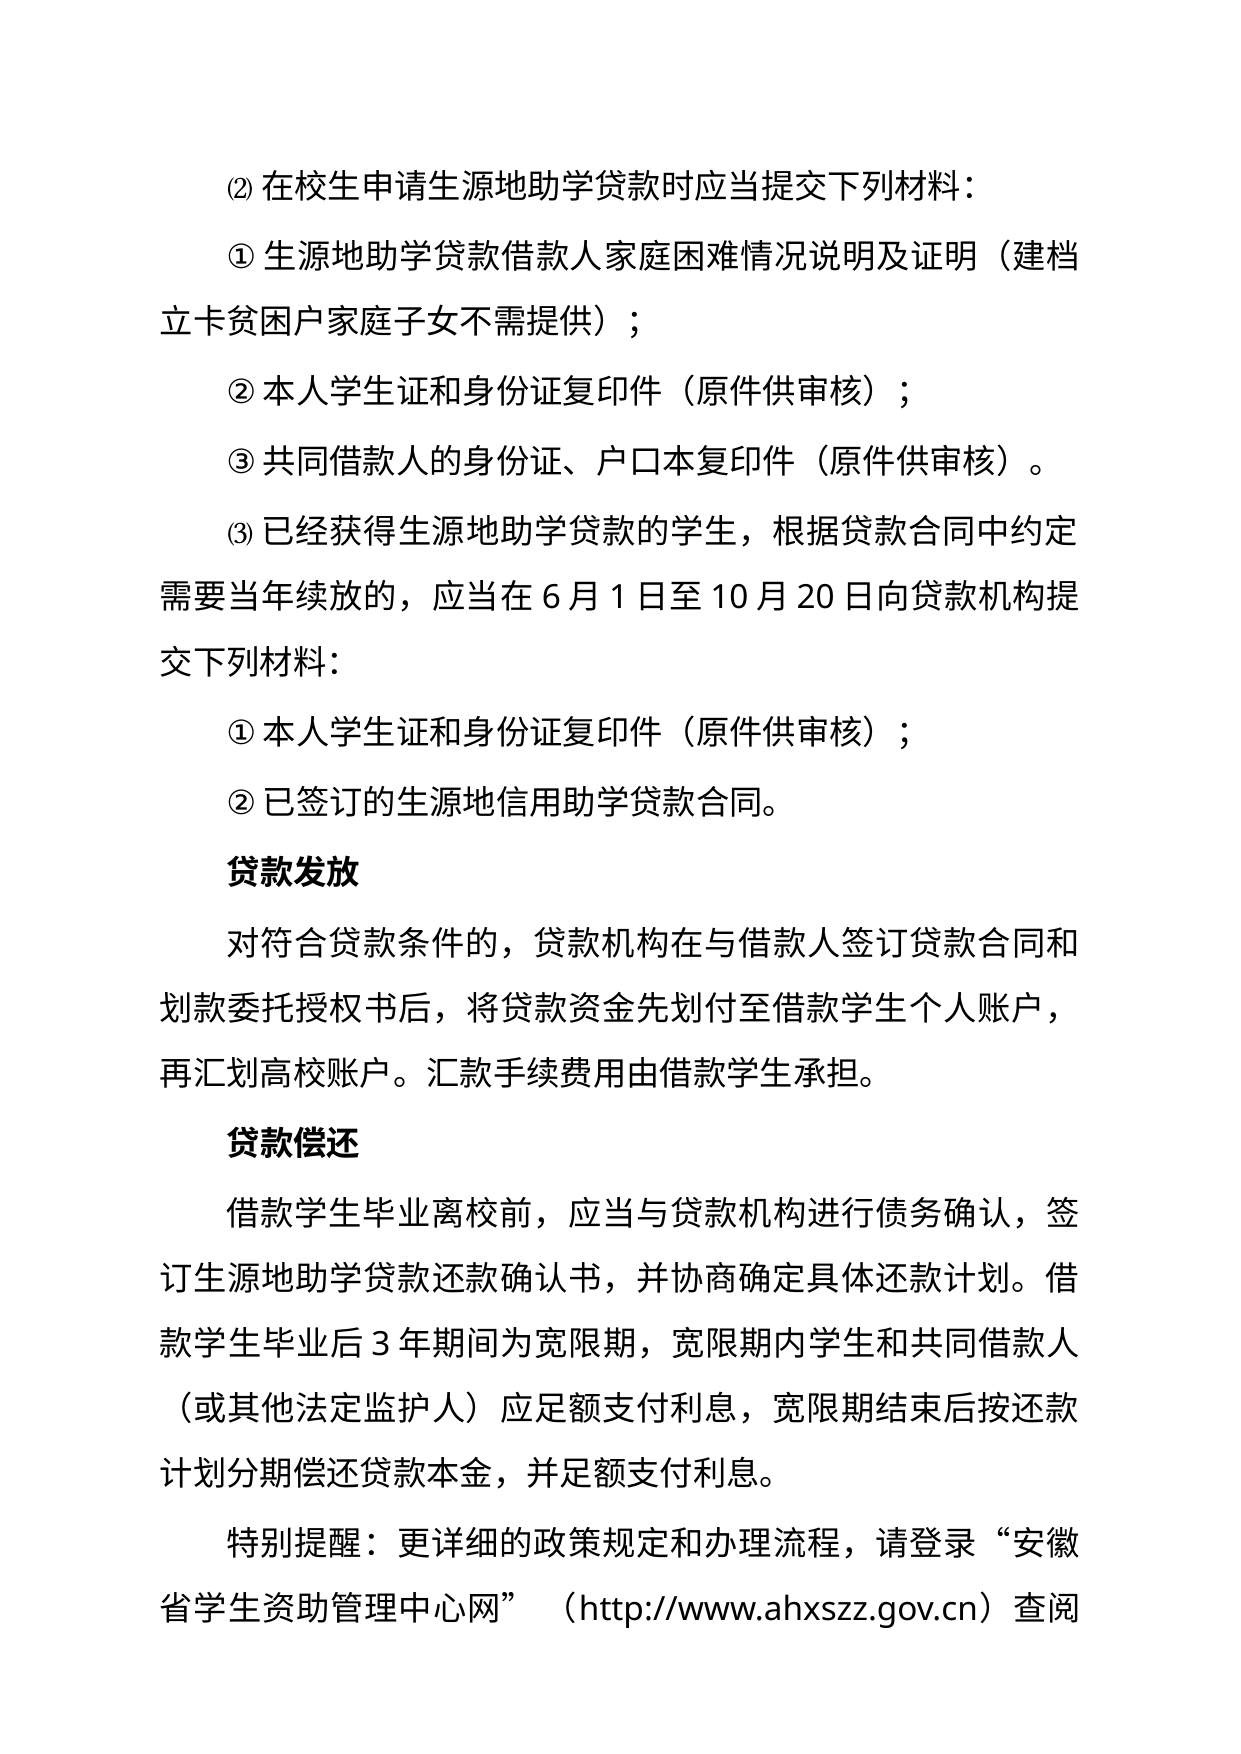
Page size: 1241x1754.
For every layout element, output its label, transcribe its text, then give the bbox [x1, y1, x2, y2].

text ⑶已经获得生源地助学贷款的学生，根据贷款合同中约定需要当年续放的，应当在6月1日至10月20日向贷款机构提交下列材料： [159, 497, 1081, 692]
text ⑵在校生申请生源地助学贷款时应当提交下列材料： [159, 151, 1081, 216]
text ③共同借款人的身份证、户口本复印件（原件供审核）。 [159, 427, 1081, 492]
text ②本人学生证和身份证复印件（原件供审核）； [159, 357, 1081, 422]
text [159, 221, 1081, 351]
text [159, 1508, 1081, 1638]
text 贷款偿还 [159, 1108, 1081, 1173]
text 贷款发放 [159, 838, 1081, 903]
text ①本人学生证和身份证复印件（原件供审核）； [159, 697, 1081, 762]
text 借款学生毕业离校前，应当与贷款机构进行债务确认，签订生源地助学贷款还款确认书，并协商确定具体还款计划。借款学生毕业后3年期间为宽限期，宽限期内学生和共同借款人（或其他法定监护人）应足额支付利息，宽限期结束后按还款计划分期偿还贷款本金，并足额支付利息。 [159, 1178, 1081, 1503]
text 对符合贷款条件的，贷款机构在与借款人签订贷款合同和划款委托授权书后，将贷款资金先划付至借款学生个人账户，再汇划高校账户。汇款手续费用由借款学生承担。 [159, 908, 1081, 1103]
text ②已签订的生源地信用助学贷款合同。 [159, 767, 1081, 832]
